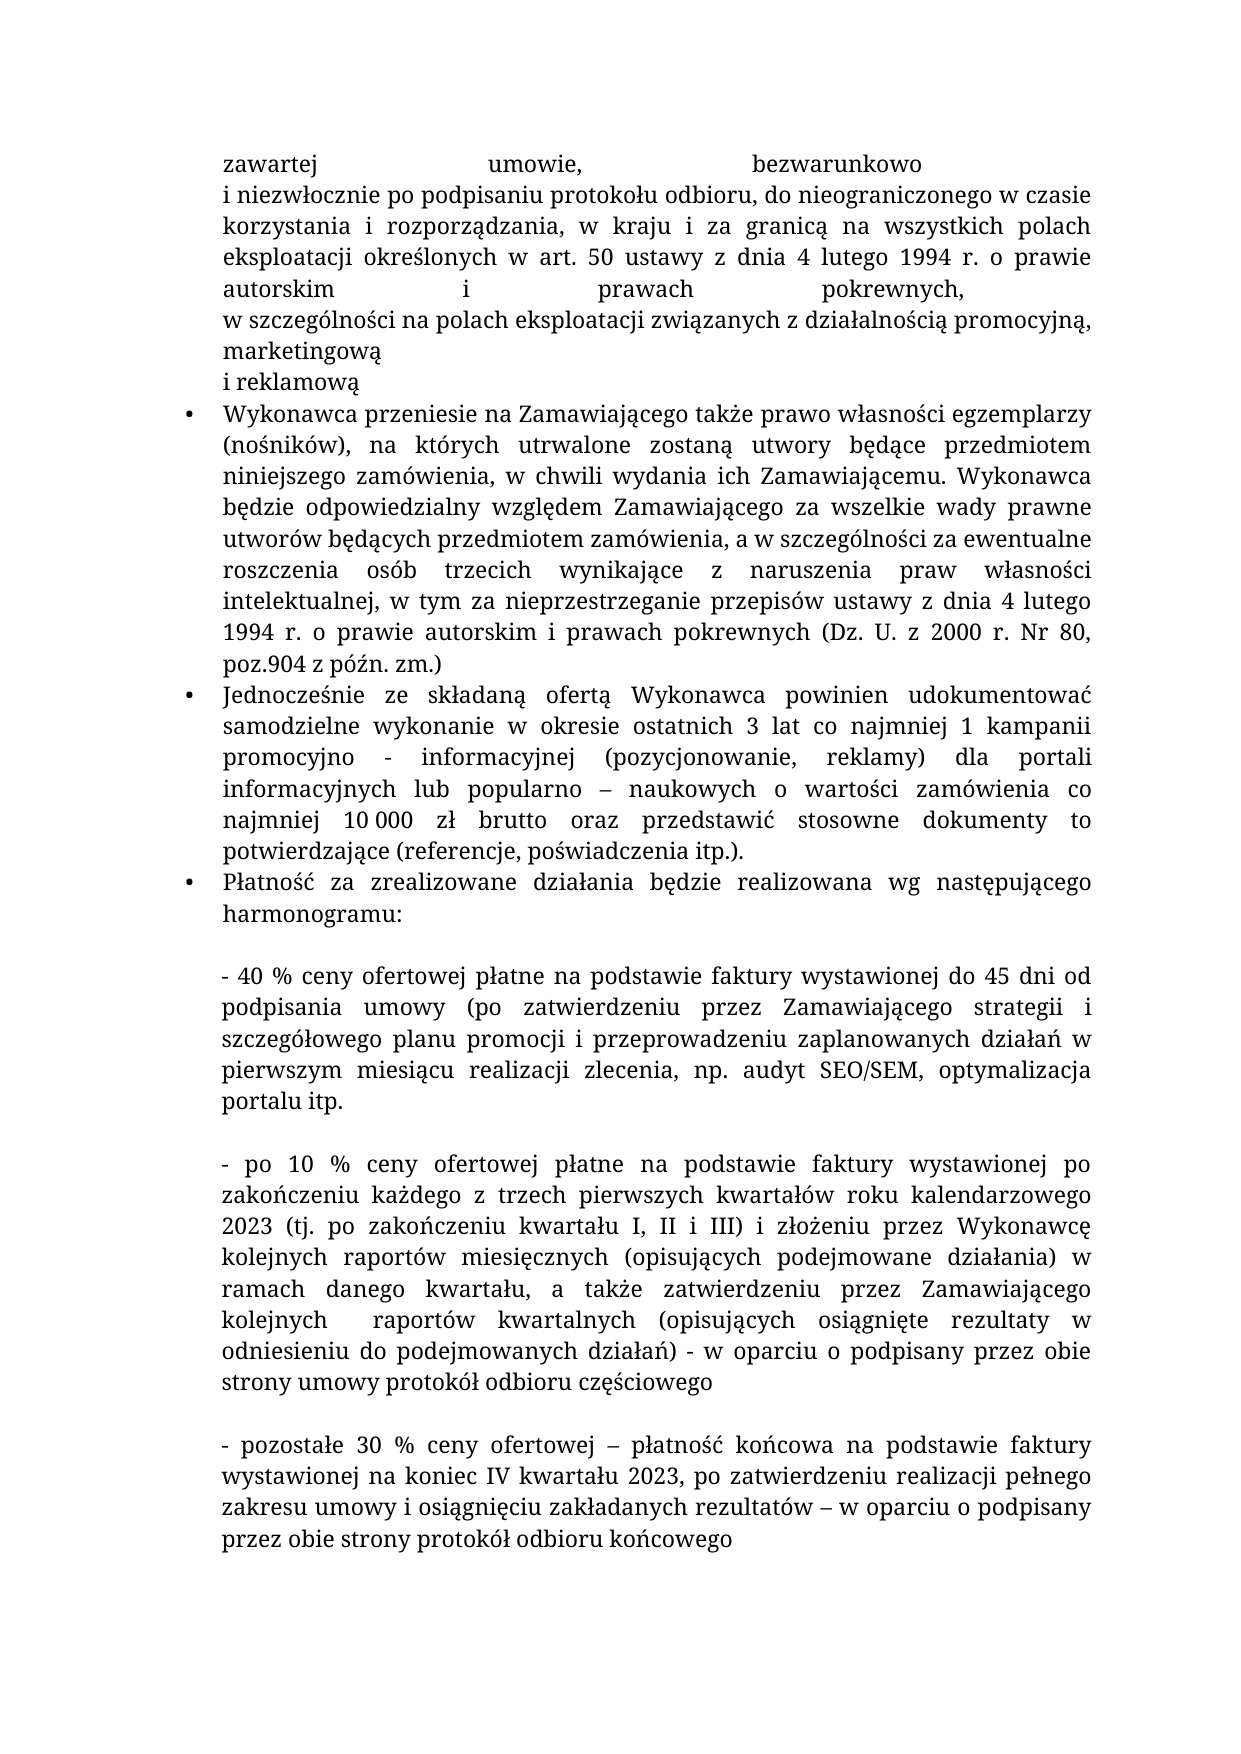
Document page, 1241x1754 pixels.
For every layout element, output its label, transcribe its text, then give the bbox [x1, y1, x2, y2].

list Wykonawca przeniesie na Zamawiającego także prawo własności egzemplarzy (nośników), na których utrwalone zostaną utwory będące przedmiotem niniejszego zamówienia, w chwili wydania ich Zamawiającemu. Wykonawca będzie odpowiedzialny względem Zamawiającego za wszelkie wady prawne utworów będących przedmiotem zamówienia, a w szczególności za ewentualne roszczenia osób trzecich wynikające z naruszenia praw własności intelektualnej, w tym za nieprzestrzeganie przepisów ustawy z dnia 4 lutego 1994 r. o prawie autorskim i prawach pokrewnych (Dz. U. z 2000 r. Nr 80, poz.904 z późn. zm.) [185, 398, 1093, 679]
list Jednocześnie ze składaną ofertą Wykonawca powinien udokumentować samodzielne wykonanie w okresie ostatnich 3 lat co najmniej 1 kampanii promocyjno - informacyjnej (pozycjonowanie, reklamy) dla portali informacyjnych lub popularno – naukowych o wartości zamówienia co najmniej 10 000 zł brutto oraz przedstawić stosowne dokumenty to potwierdzające (referencje, poświadczenia itp.). [185, 679, 1093, 866]
text - 40 % ceny ofertowej płatne na podstawie faktury wystawionej do 45 dni od podpisania umowy (po zatwierdzeniu przez Zamawiającego strategii i szczegółowego planu promocji i przeprowadzeniu zaplanowanych działań w pierwszym miesiącu realizacji zlecenia, np. audyt SEO/SEM, optymalizacja portalu itp. [221, 960, 1093, 1116]
list Płatność za zrealizowane działania będzie realizowana wg następującego harmonogramu: [185, 866, 1093, 929]
text - po 10 % ceny ofertowej płatne na podstawie faktury wystawionej po zakończeniu każdego z trzech pierwszych kwartałów roku kalendarzowego 2023 (tj. po zakończeniu kwartału I, II i III) i złożeniu przez Wykonawcę kolejnych raportów miesięcznych (opisujących podejmowane działania) w ramach danego kwartału, a także zatwierdzeniu przez Zamawiającego kolejnych raportów kwartalnych (opisujących osiągnięte rezultaty w odniesieniu do podejmowanych działań) - w oparciu o podpisany przez obie strony umowy protokół odbioru częściowego [221, 1148, 1093, 1398]
text - pozostałe 30 % ceny ofertowej – płatność końcowa na podstawie faktury wystawionej na koniec IV kwartału 2023, po zatwierdzeniu realizacji pełnego zakresu umowy i osiągnięciu zakładanych rezultatów – w oparciu o podpisany przez obie strony protokół odbioru końcowego [221, 1429, 1093, 1554]
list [185, 148, 1093, 398]
